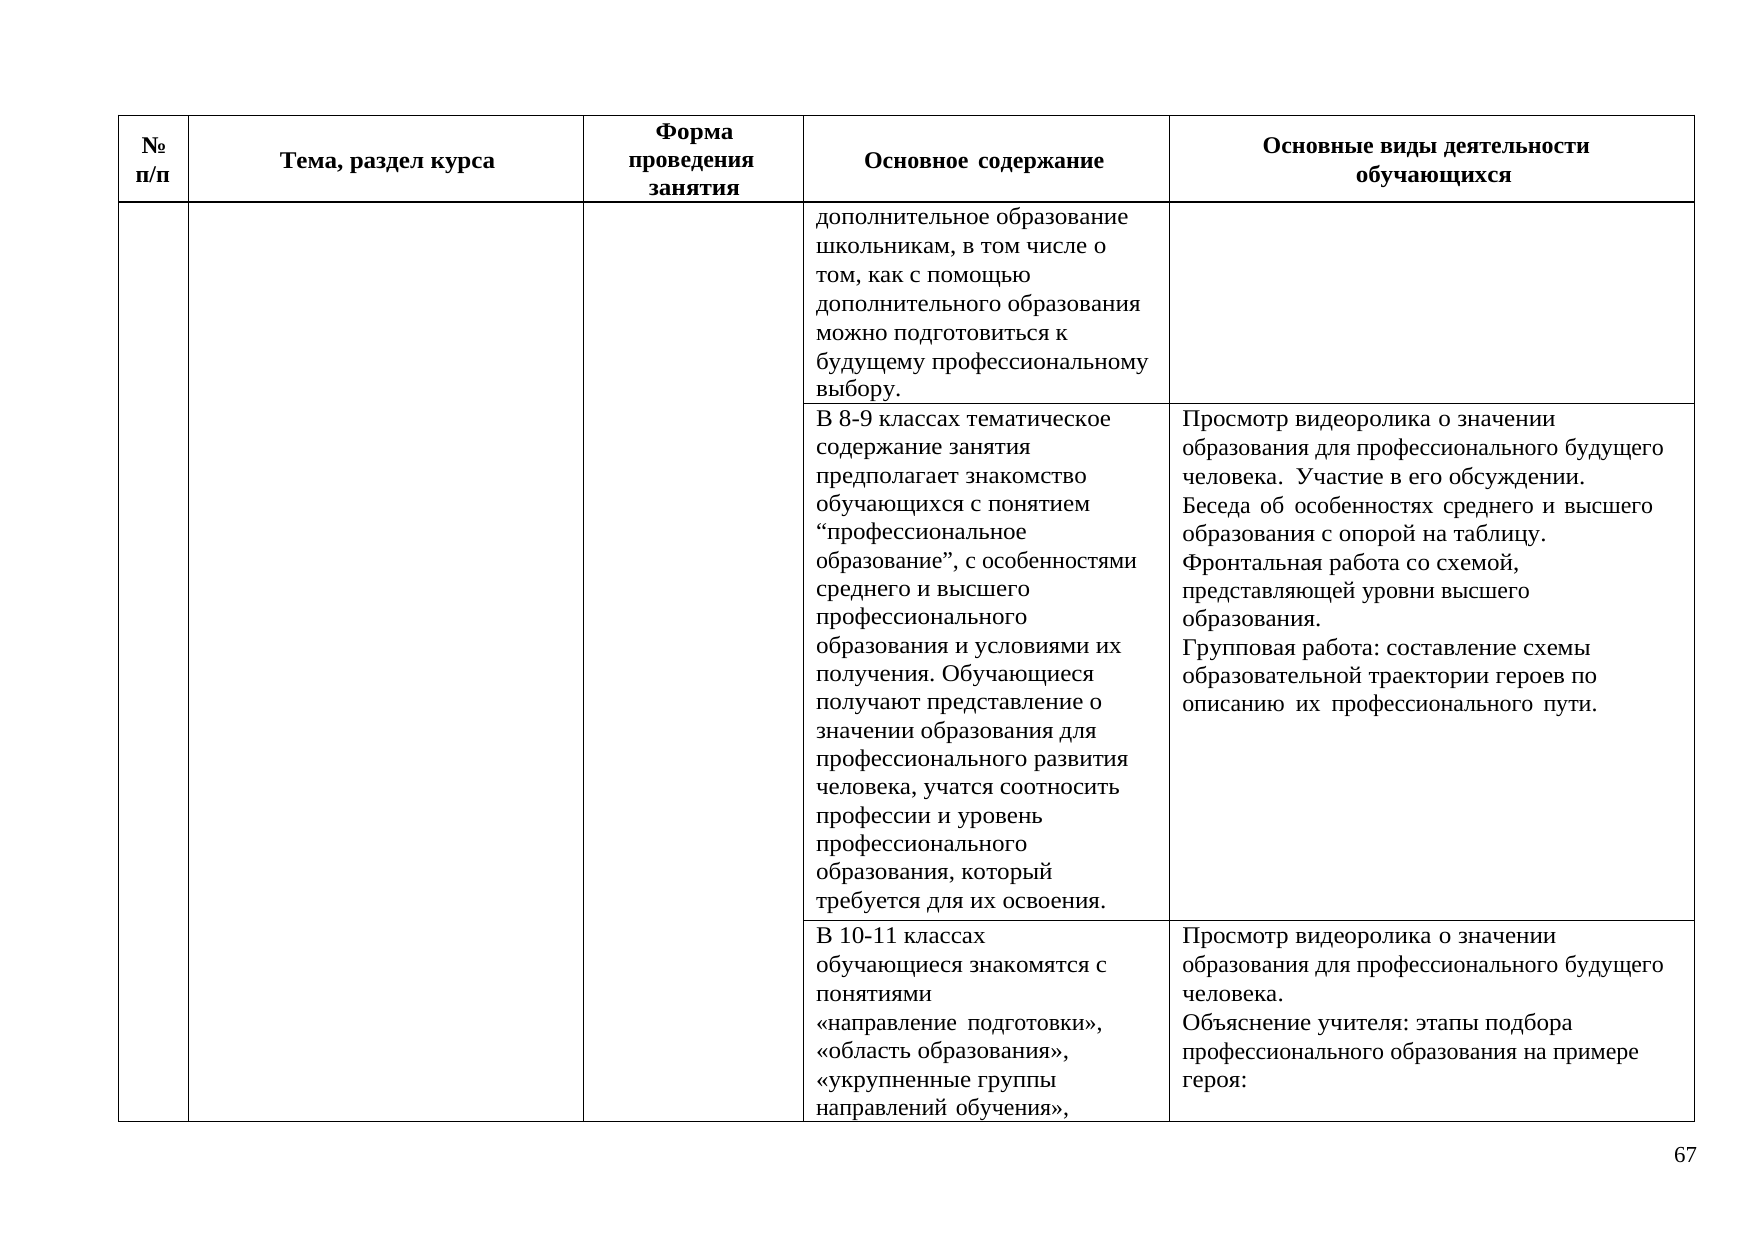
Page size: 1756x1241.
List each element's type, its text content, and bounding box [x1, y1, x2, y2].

table_cell В 10-11 классах обучающиеся знакомятся с понятиями «направление подготовки», «область образования», «укрупненные группы направлений обучения», [804, 921, 1169, 1121]
table_cell В 8-9 классах тематическое содержание занятия предполагает знакомство обучающихся с понятием “профессиональное образование”, с особенностями среднего и высшего профессионального образования и условиями их получения. Обучающиеся получают представление о значении образования для профессионального развития человека, учатся соотносить профессии и уровень профессионального образования, который требуется для их освоения. [804, 404, 1169, 920]
table_cell Просмотр видеоролика о значении образования для профессионального будущего человека. Объяснение учителя: этапы подбора профессионального образования на примере героя: [1170, 921, 1694, 1121]
table_cell [1170, 203, 1694, 403]
table_cell дополнительное образование школьникам, в том числе о том, как с помощью дополнительного образования можно подготовиться к будущему профессиональному выбору. [804, 203, 1169, 403]
table_cell [119, 203, 188, 1121]
table_header Тема, раздел курса [189, 116, 583, 201]
table_cell [584, 203, 803, 1121]
table_header Форма проведения занятия [584, 116, 803, 201]
table_cell [189, 203, 583, 1121]
table_header № п/п [119, 116, 188, 201]
table_cell Просмотр видеоролика о значении образования для профессионального будущего человека. Участие в его обсуждении. Беседа об особенностях среднего и высшего образования с опорой на таблицу. Фронтальная работа со схемой, представляющей уровни высшего образования. Групповая работа: составление схемы образовательной траектории героев по описанию их профессионального пути. [1170, 404, 1694, 920]
table_header Основные виды деятельности обучающихся [1170, 116, 1694, 201]
table_header Основное содержание [804, 116, 1169, 201]
